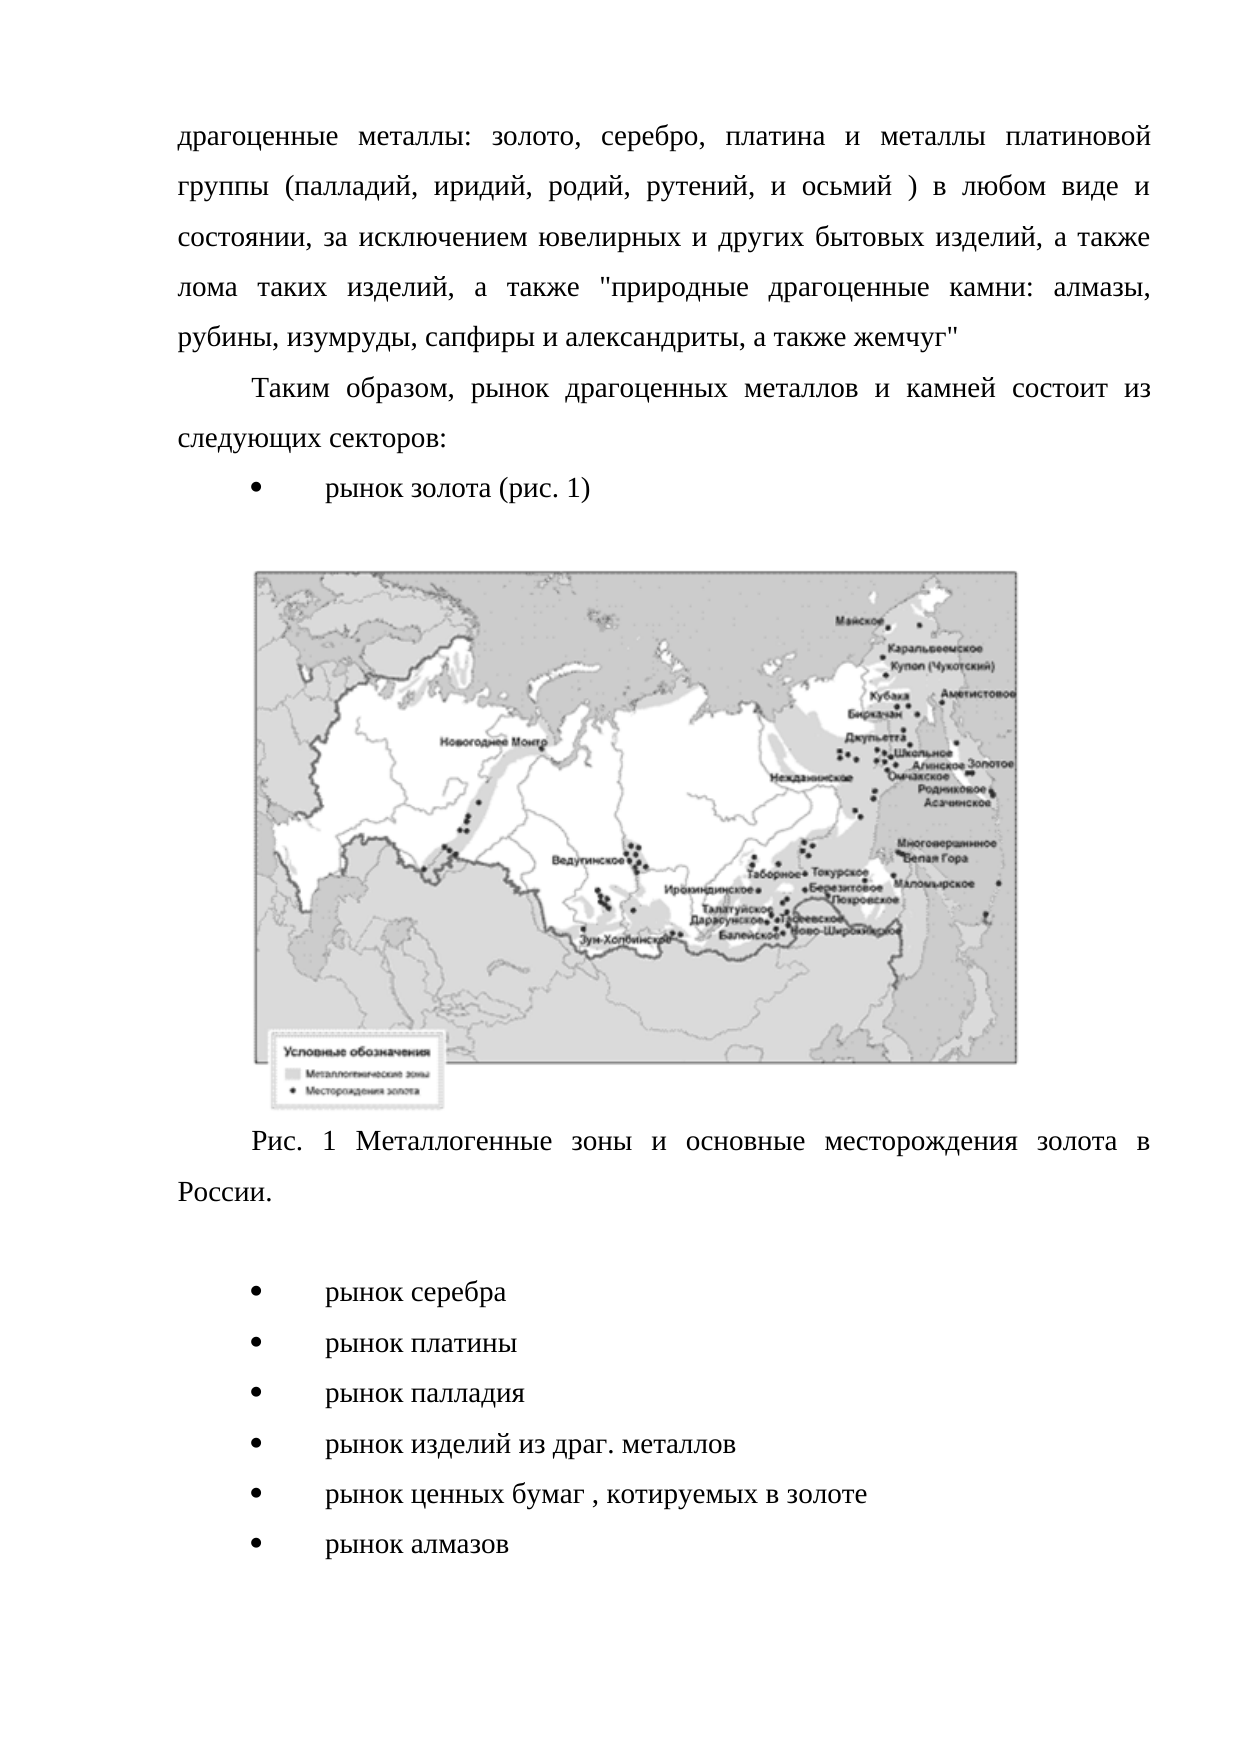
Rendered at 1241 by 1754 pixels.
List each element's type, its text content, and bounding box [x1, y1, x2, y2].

list рынок серебра [177, 1274, 1152, 1308]
list рынок платины [177, 1325, 1152, 1358]
text Таким образом, рынок драгоценных металлов и камней состоит из следующих секторов: [177, 370, 1152, 453]
picture [251, 570, 1020, 1112]
list рынок палладия [177, 1375, 1152, 1409]
list рынок изделий из драг. металлов [177, 1426, 1152, 1459]
list рынок алмазов [177, 1527, 1152, 1560]
text Рис. 1 Металлогенные зоны и основные месторождения золота в России. [177, 1123, 1152, 1207]
list рынок ценных бумаг , котируемых в золоте [177, 1476, 1152, 1510]
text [177, 118, 1152, 353]
list рынок золота (рис. 1) [177, 470, 1152, 504]
